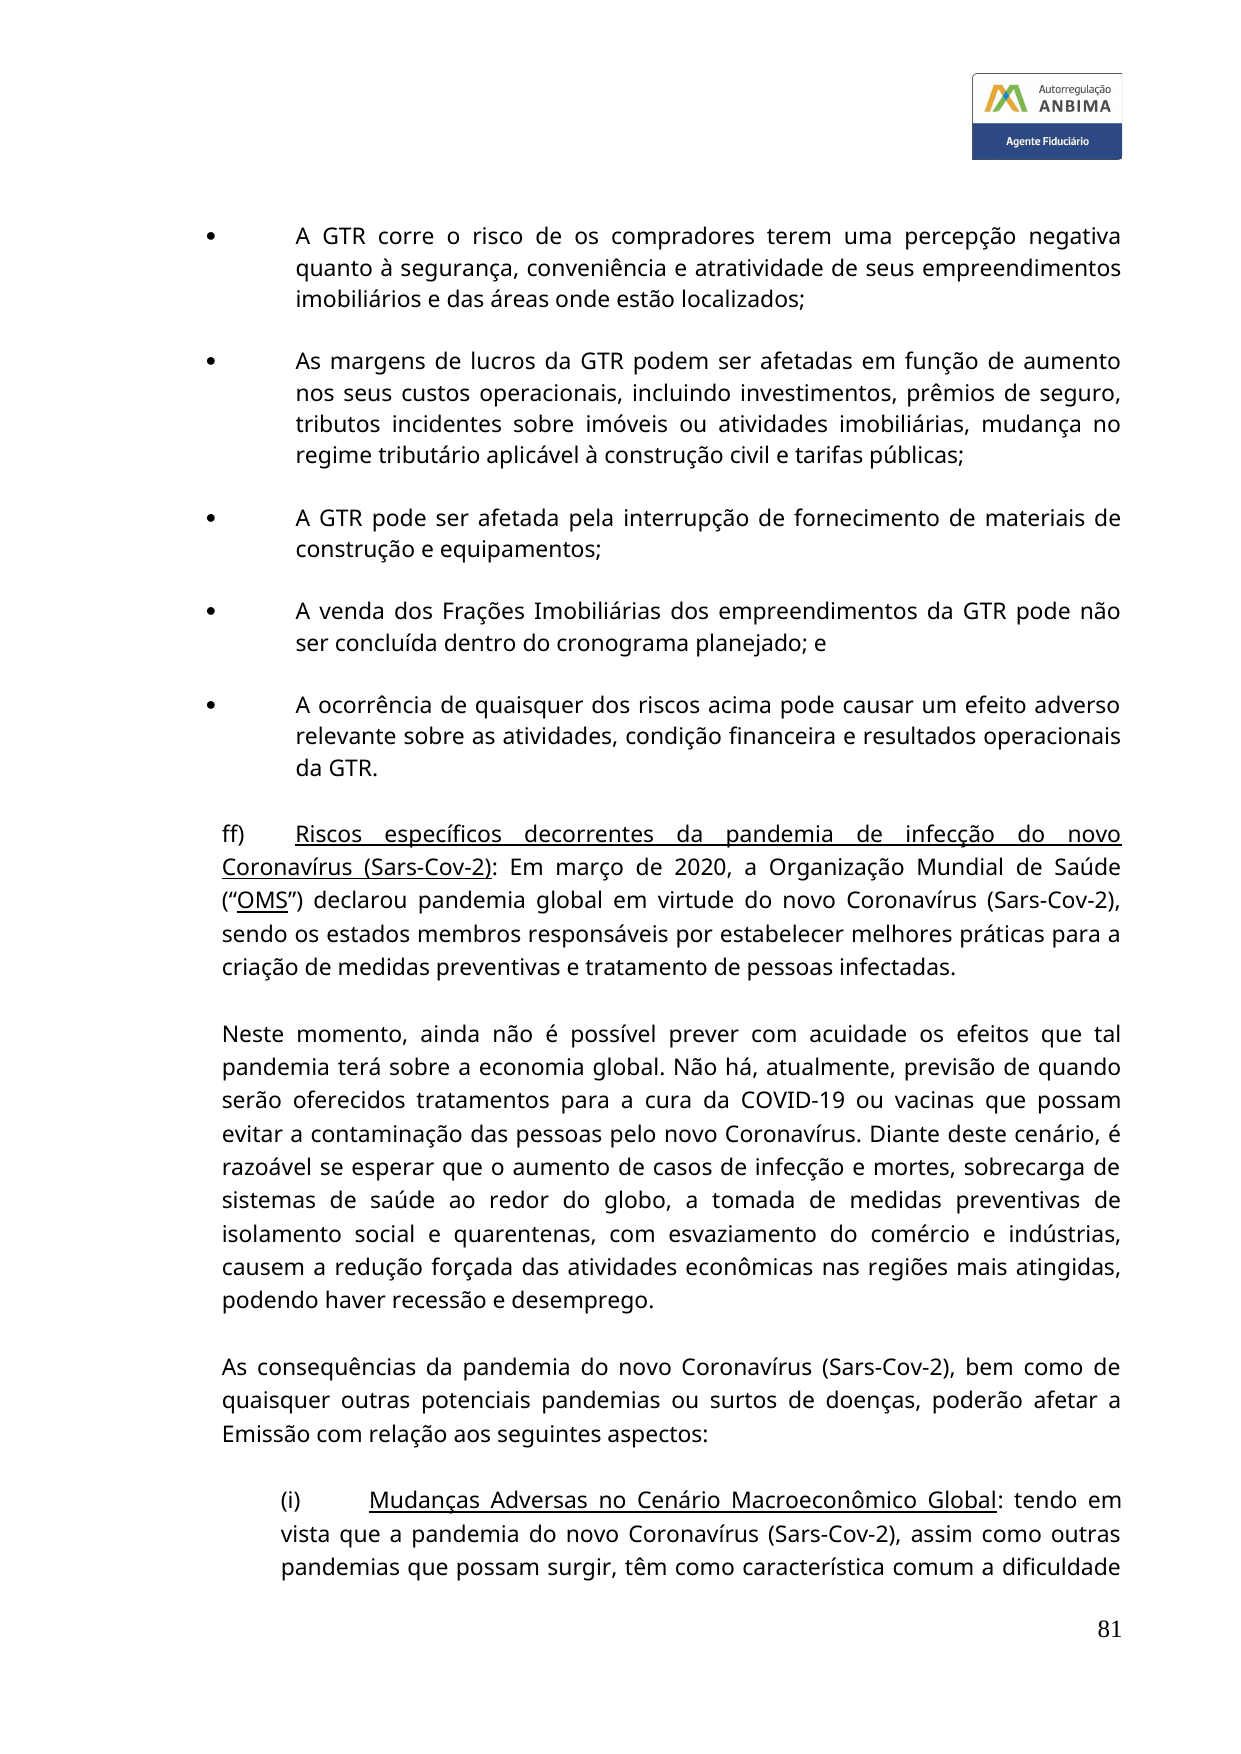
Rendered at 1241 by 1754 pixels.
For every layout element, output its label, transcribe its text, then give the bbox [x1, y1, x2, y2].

list Riscos específicos decorrentes da pandemia de infecção do novo Coronavírus (Sars-Cov-2): Em março de 2020, a Organização Mundial de Saúde (“OMS”) declarou pandemia global em virtude do novo Coronavírus (Sars-Cov-2), sendo os estados membros responsáveis por estabelecer melhores práticas para a criação de medidas preventivas e tratamento de pessoas infectadas. [222, 816, 1122, 982]
text Neste momento, ainda não é possível prever com acuidade os efeitos que tal pandemia terá sobre a economia global. Não há, atualmente, previsão de quando serão oferecidos tratamentos para a cura da COVID-19 ou vacinas que possam evitar a contaminação das pessoas pelo novo Coronavírus. Diante deste cenário, é razoável se esperar que o aumento de casos de infecção e mortes, sobrecarga de sistemas de saúde ao redor do globo, a tomada de medidas preventivas de isolamento social e quarentenas, com esvaziamento do comércio e indústrias, causem a redução forçada das atividades econômicas nas regiões mais atingidas, podendo haver recessão e desemprego. [222, 1016, 1122, 1316]
text As consequências da pandemia do novo Coronavírus (Sars-Cov-2), bem como de quaisquer outras potenciais pandemias ou surtos de doenças, poderão afetar a Emissão com relação aos seguintes aspectos: [222, 1349, 1122, 1449]
list As margens de lucros da GTR podem ser afetadas em função de aumento nos seus custos operacionais, incluindo investimentos, prêmios de seguro, tributos incidentes sobre imóveis ou atividades imobiliárias, mudança no regime tributário aplicável à construção civil e tarifas públicas; [207, 345, 1122, 470]
list A GTR pode ser afetada pela interrupção de fornecimento de materiais de construção e equipamentos; [207, 501, 1122, 563]
list A venda dos Frações Imobiliárias dos empreendimentos da GTR pode não ser concluída dentro do cronograma planejado; e [207, 595, 1122, 657]
list A GTR corre o risco de os compradores terem uma percepção negativa quanto à segurança, conveniência e atratividade de seus empreendimentos imobiliários e das áreas onde estão localizados; [207, 220, 1122, 313]
list A ocorrência de quaisquer dos riscos acima pode causar um efeito adverso relevante sobre as atividades, condição financeira e resultados operacionais da GTR. [207, 688, 1122, 782]
picture [972, 73, 1123, 160]
